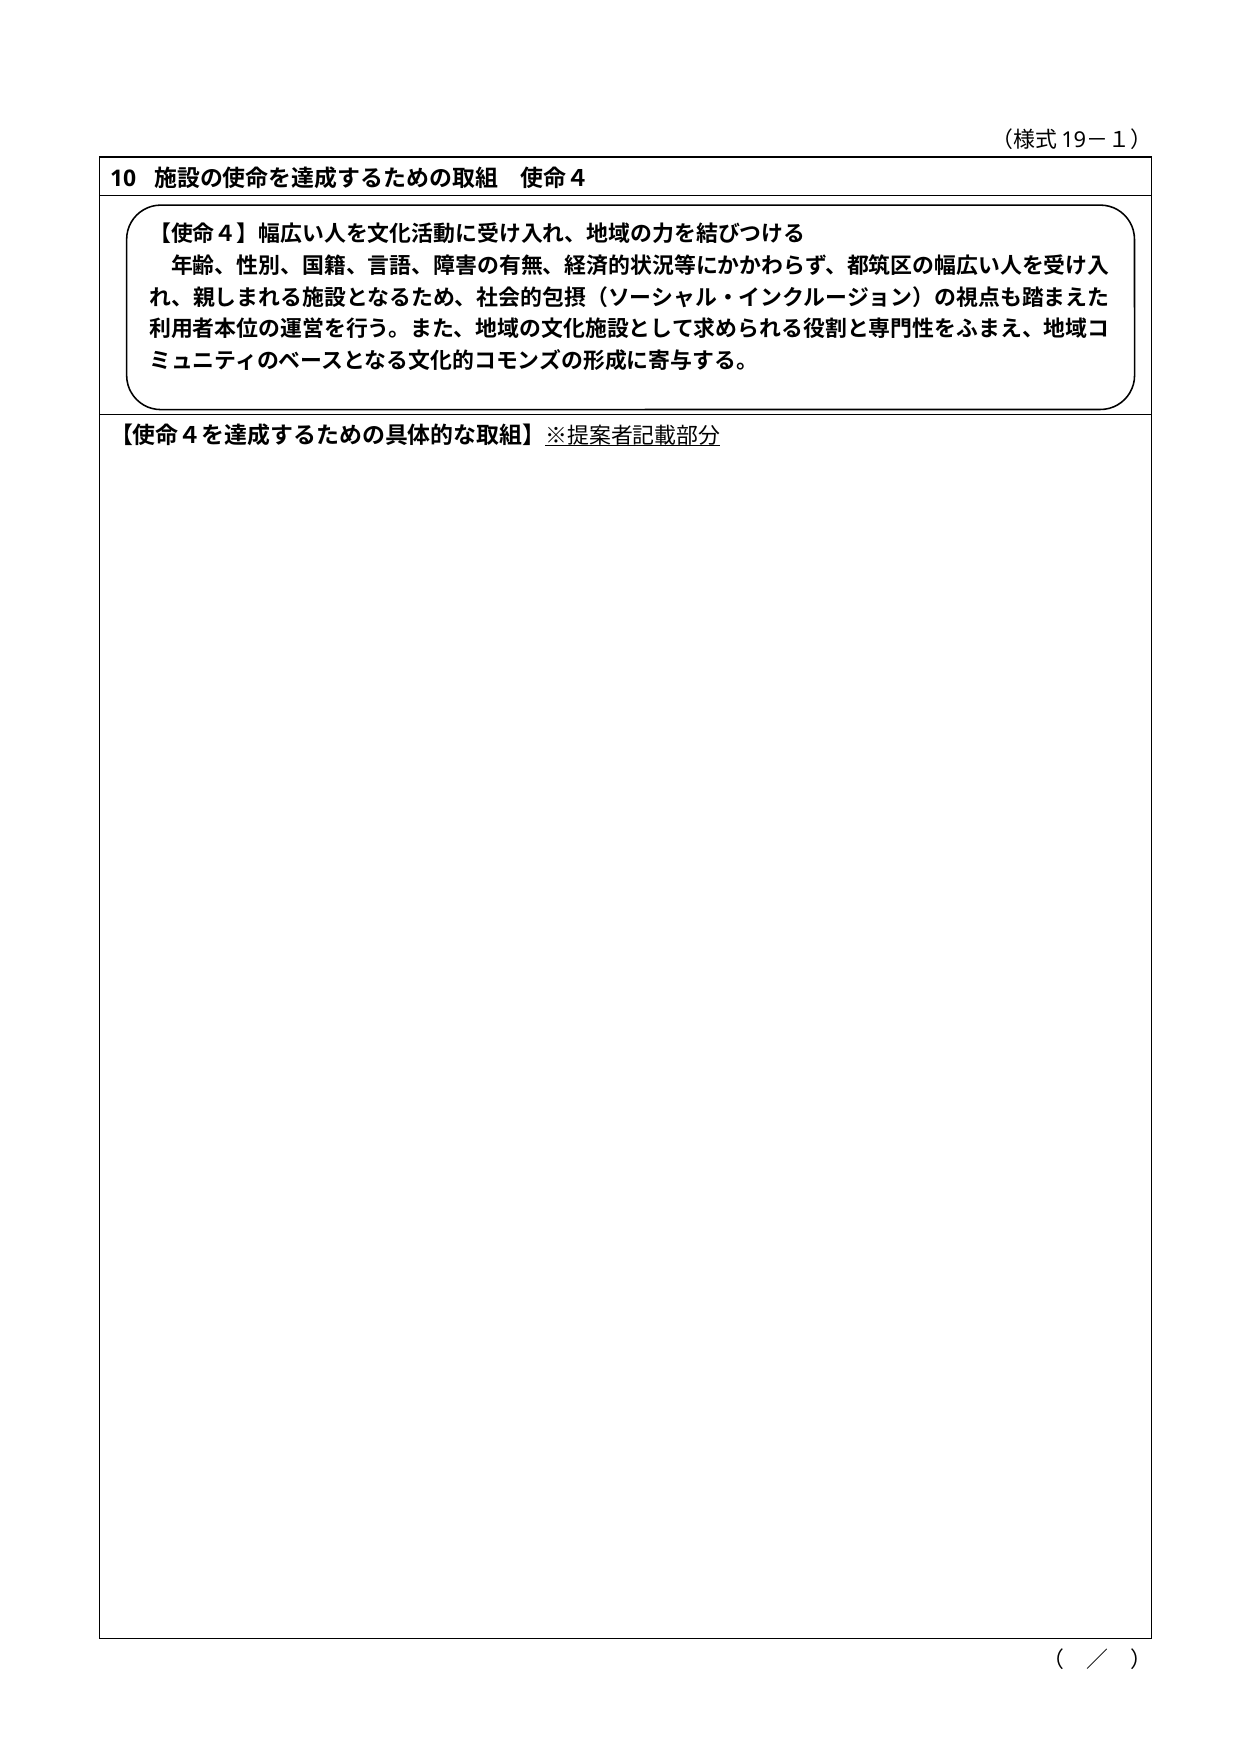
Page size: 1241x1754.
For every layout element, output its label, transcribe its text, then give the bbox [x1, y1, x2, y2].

table_header 10 施設の使命を達成するための取組 使命４ [100, 158, 1151, 195]
table_cell 【使命４を達成するための具体的な取組】※提案者記載部分 [100, 415, 1151, 1638]
text （様式19－１） [89, 119, 1152, 156]
table_cell [100, 196, 1151, 413]
text （ ／ ） [89, 1639, 1152, 1676]
